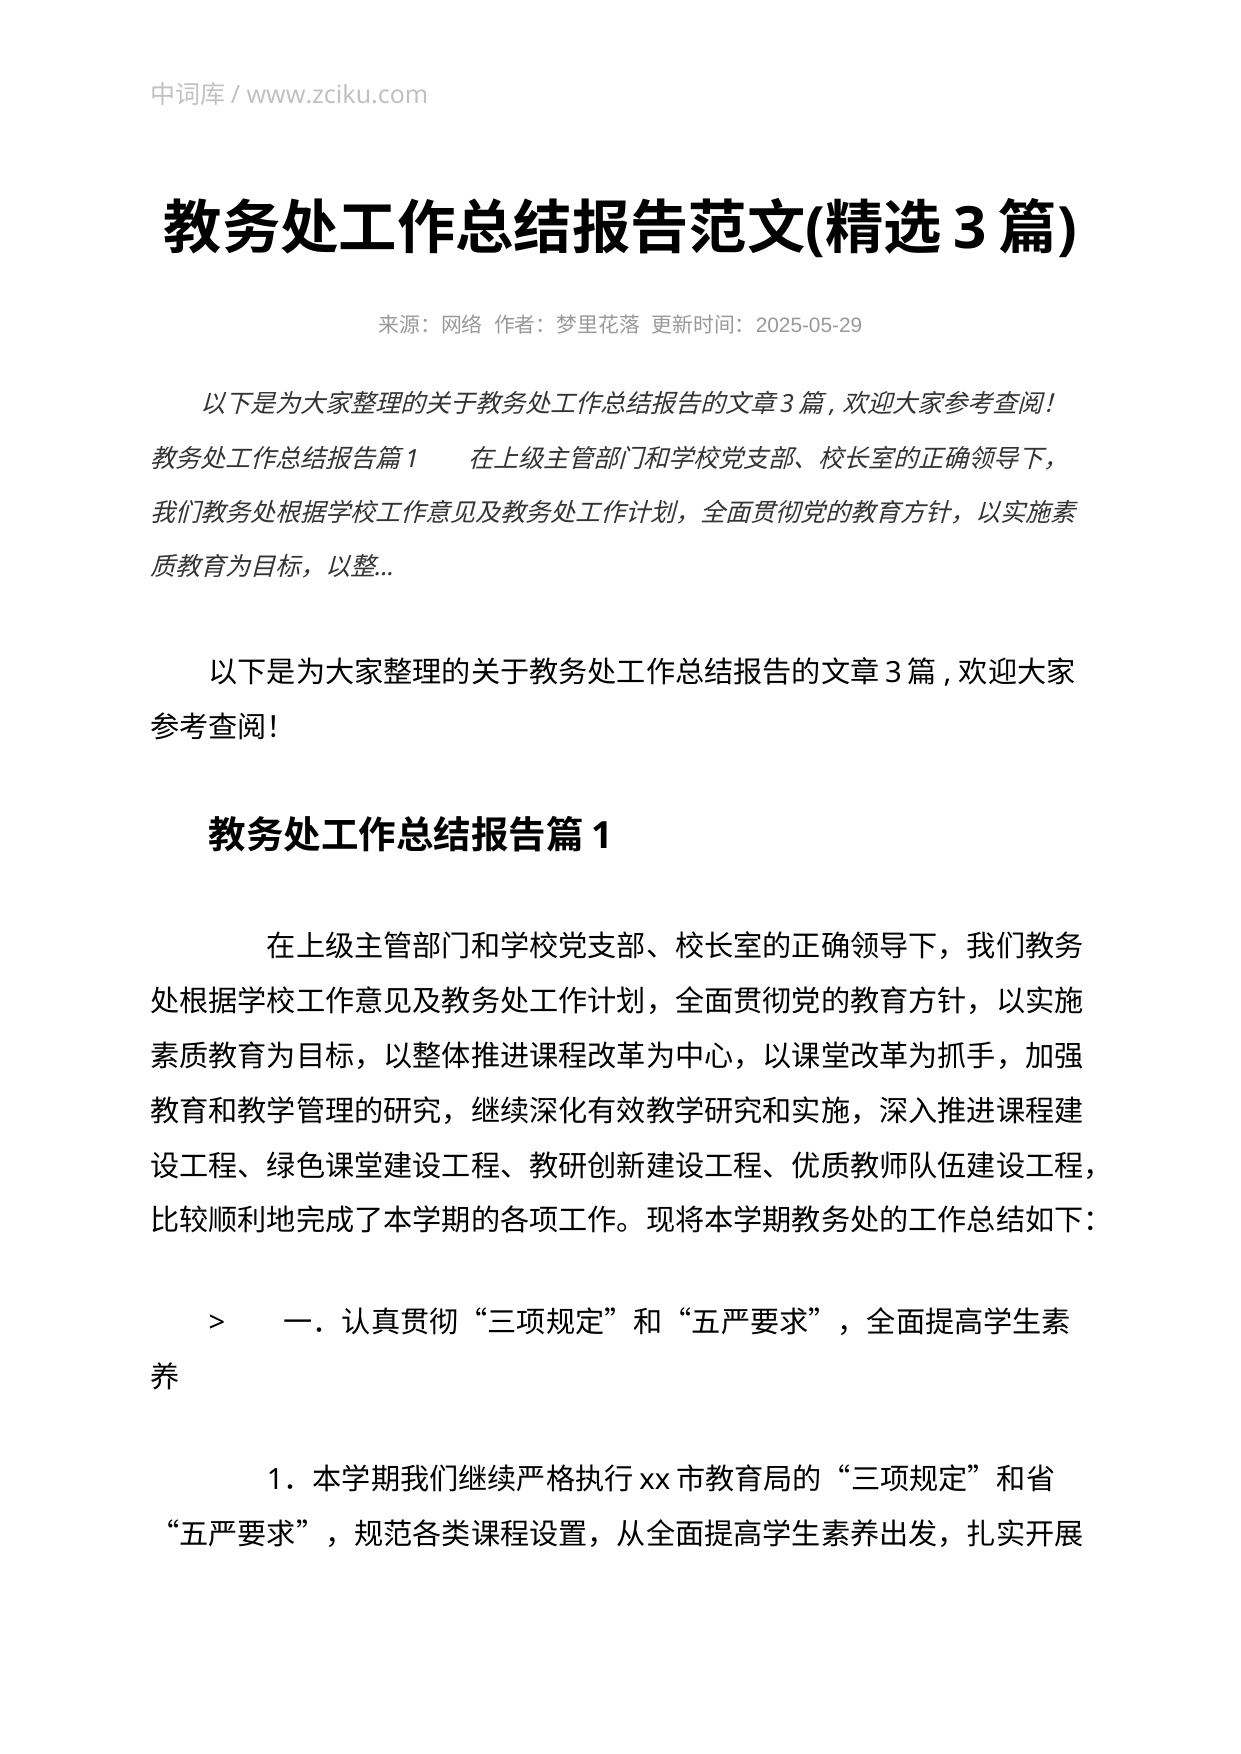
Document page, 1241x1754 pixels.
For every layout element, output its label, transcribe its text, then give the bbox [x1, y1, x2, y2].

text 来源：网络 作者：梦里花落 更新时间：2025-05-29 [150, 313, 1090, 337]
text 以下是为大家整理的关于教务处工作总结报告的文章3篇 , 欢迎大家参考查阅！教务处工作总结报告篇1 在上级主管部门和学校党支部、校长室的正确领导下，我们教务处根据学校工作意见及教务处工作计划，全面贯彻党的教育方针，以实施素质教育为目标，以整... [150, 384, 1090, 583]
text 教务处工作总结报告篇1 [150, 805, 1090, 859]
text 以下是为大家整理的关于教务处工作总结报告的文章3篇 , 欢迎大家参考查阅！ [150, 648, 1090, 745]
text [150, 1456, 1090, 1553]
text 在上级主管部门和学校党支部、校长室的正确领导下，我们教务处根据学校工作意见及教务处工作计划，全面贯彻党的教育方针，以实施素质教育为目标，以整体推进课程改革为中心，以课堂改革为抓手，加强教育和教学管理的研究，继续深化有效教学研究和实施，深入推进课程建设工程、绿色课堂建设工程、教研创新建设工程、优质教师队伍建设工程，比较顺利地完成了本学期的各项工作。现将本学期教务处的工作总结如下： [150, 922, 1090, 1239]
subtitle 教务处工作总结报告范文(精选3篇) [150, 181, 1090, 266]
text > 一．认真贯彻“三项规定”和“五严要求”，全面提高学生素养 [150, 1299, 1090, 1396]
